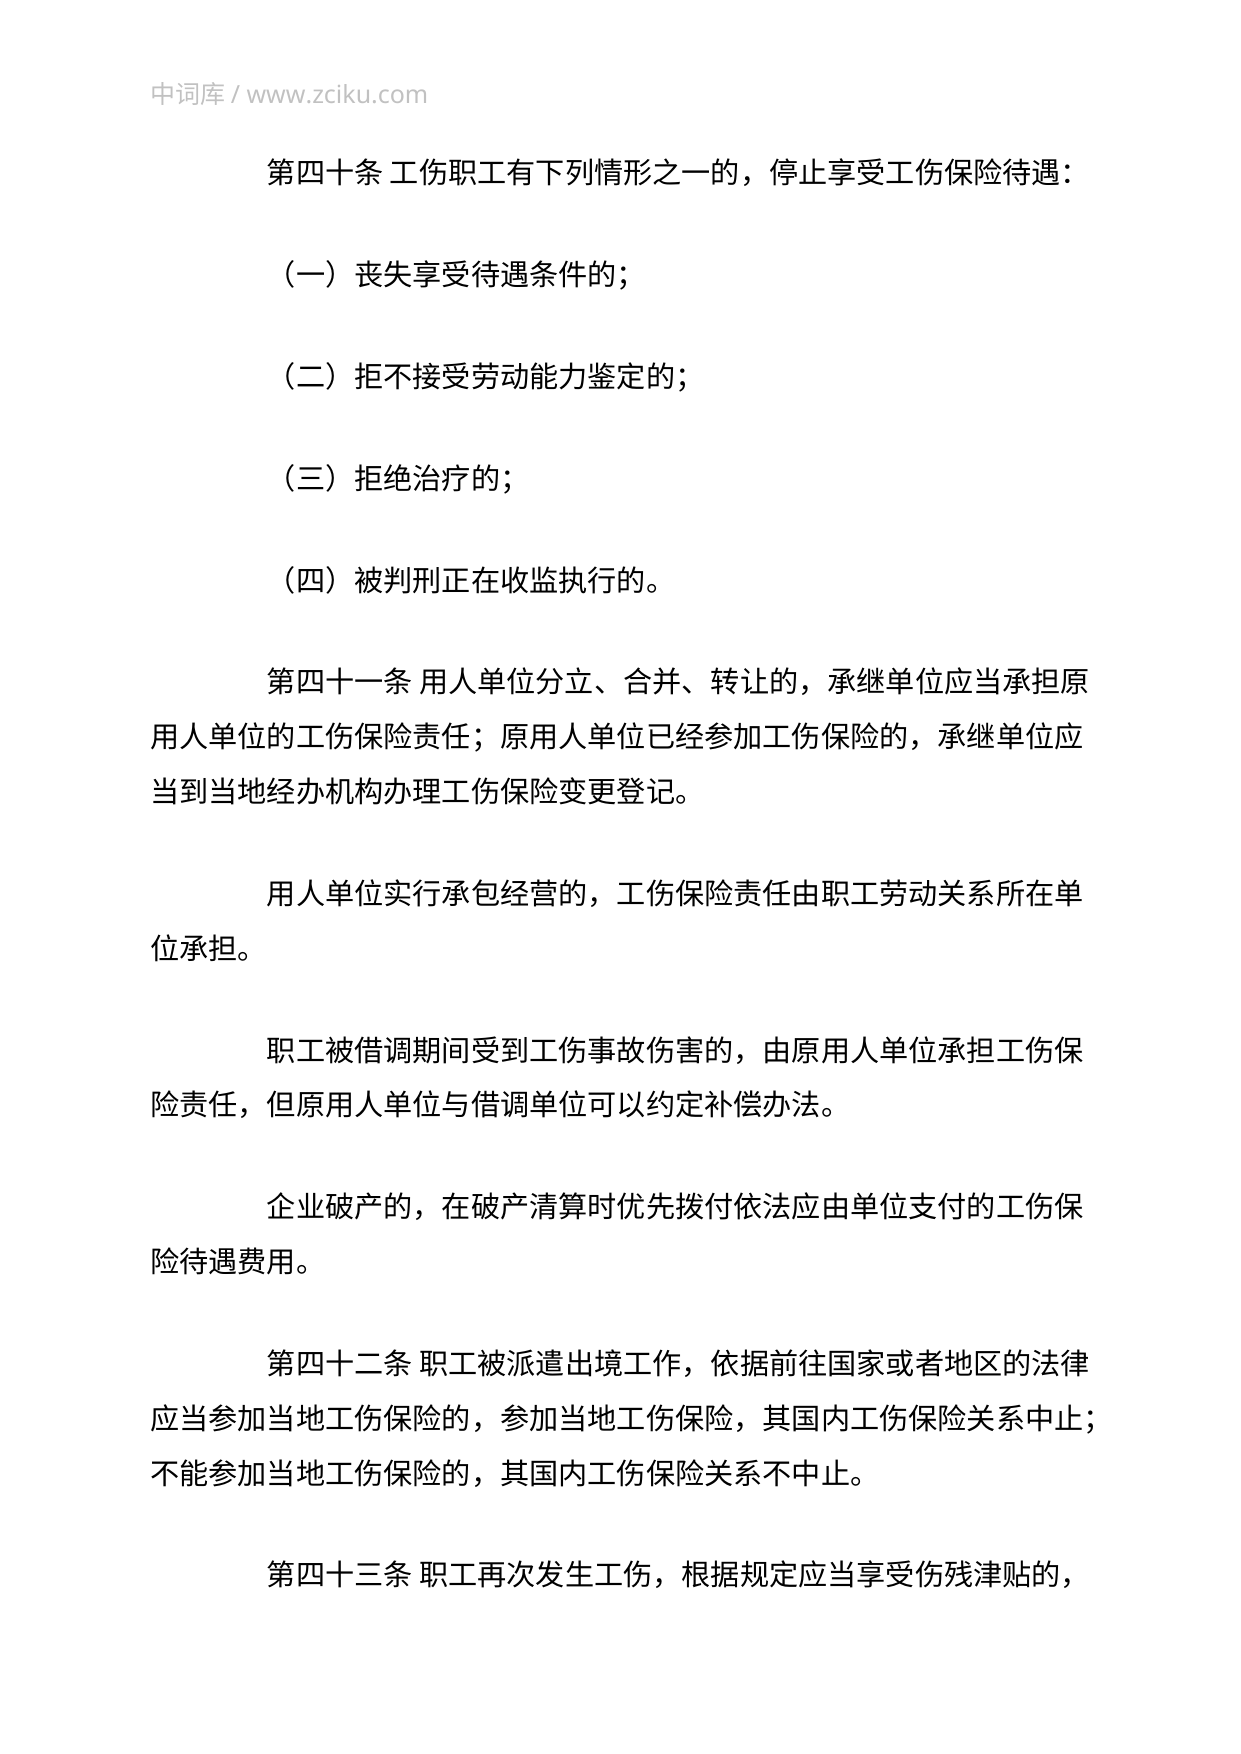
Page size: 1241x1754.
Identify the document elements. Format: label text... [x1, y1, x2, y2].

text 第四十二条 职工被派遣出境工作，依据前往国家或者地区的法律应当参加当地工伤保险的，参加当地工伤保险，其国内工伤保险关系中止；不能参加当地工伤保险的，其国内工伤保险关系不中止。 [150, 1340, 1090, 1492]
text 企业破产的，在破产清算时优先拨付依法应由单位支付的工伤保险待遇费用。 [150, 1184, 1090, 1281]
text 职工被借调期间受到工伤事故伤害的，由原用人单位承担工伤保险责任，但原用人单位与借调单位可以约定补偿办法。 [150, 1027, 1090, 1124]
text 第四十一条 用人单位分立、合并、转让的，承继单位应当承担原用人单位的工伤保险责任；原用人单位已经参加工伤保险的，承继单位应当到当地经办机构办理工伤保险变更登记。 [150, 659, 1090, 811]
text 第四十条 工伤职工有下列情形之一的，停止享受工伤保险待遇： [150, 150, 1090, 192]
text （四）被判刑正在收监执行的。 [150, 557, 1090, 599]
text （一）丧失享受待遇条件的； [150, 252, 1090, 294]
text 用人单位实行承包经营的，工伤保险责任由职工劳动关系所在单位承担。 [150, 870, 1090, 968]
text （三）拒绝治疗的； [150, 455, 1090, 498]
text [150, 1552, 1090, 1594]
text （二）拒不接受劳动能力鉴定的； [150, 353, 1090, 396]
